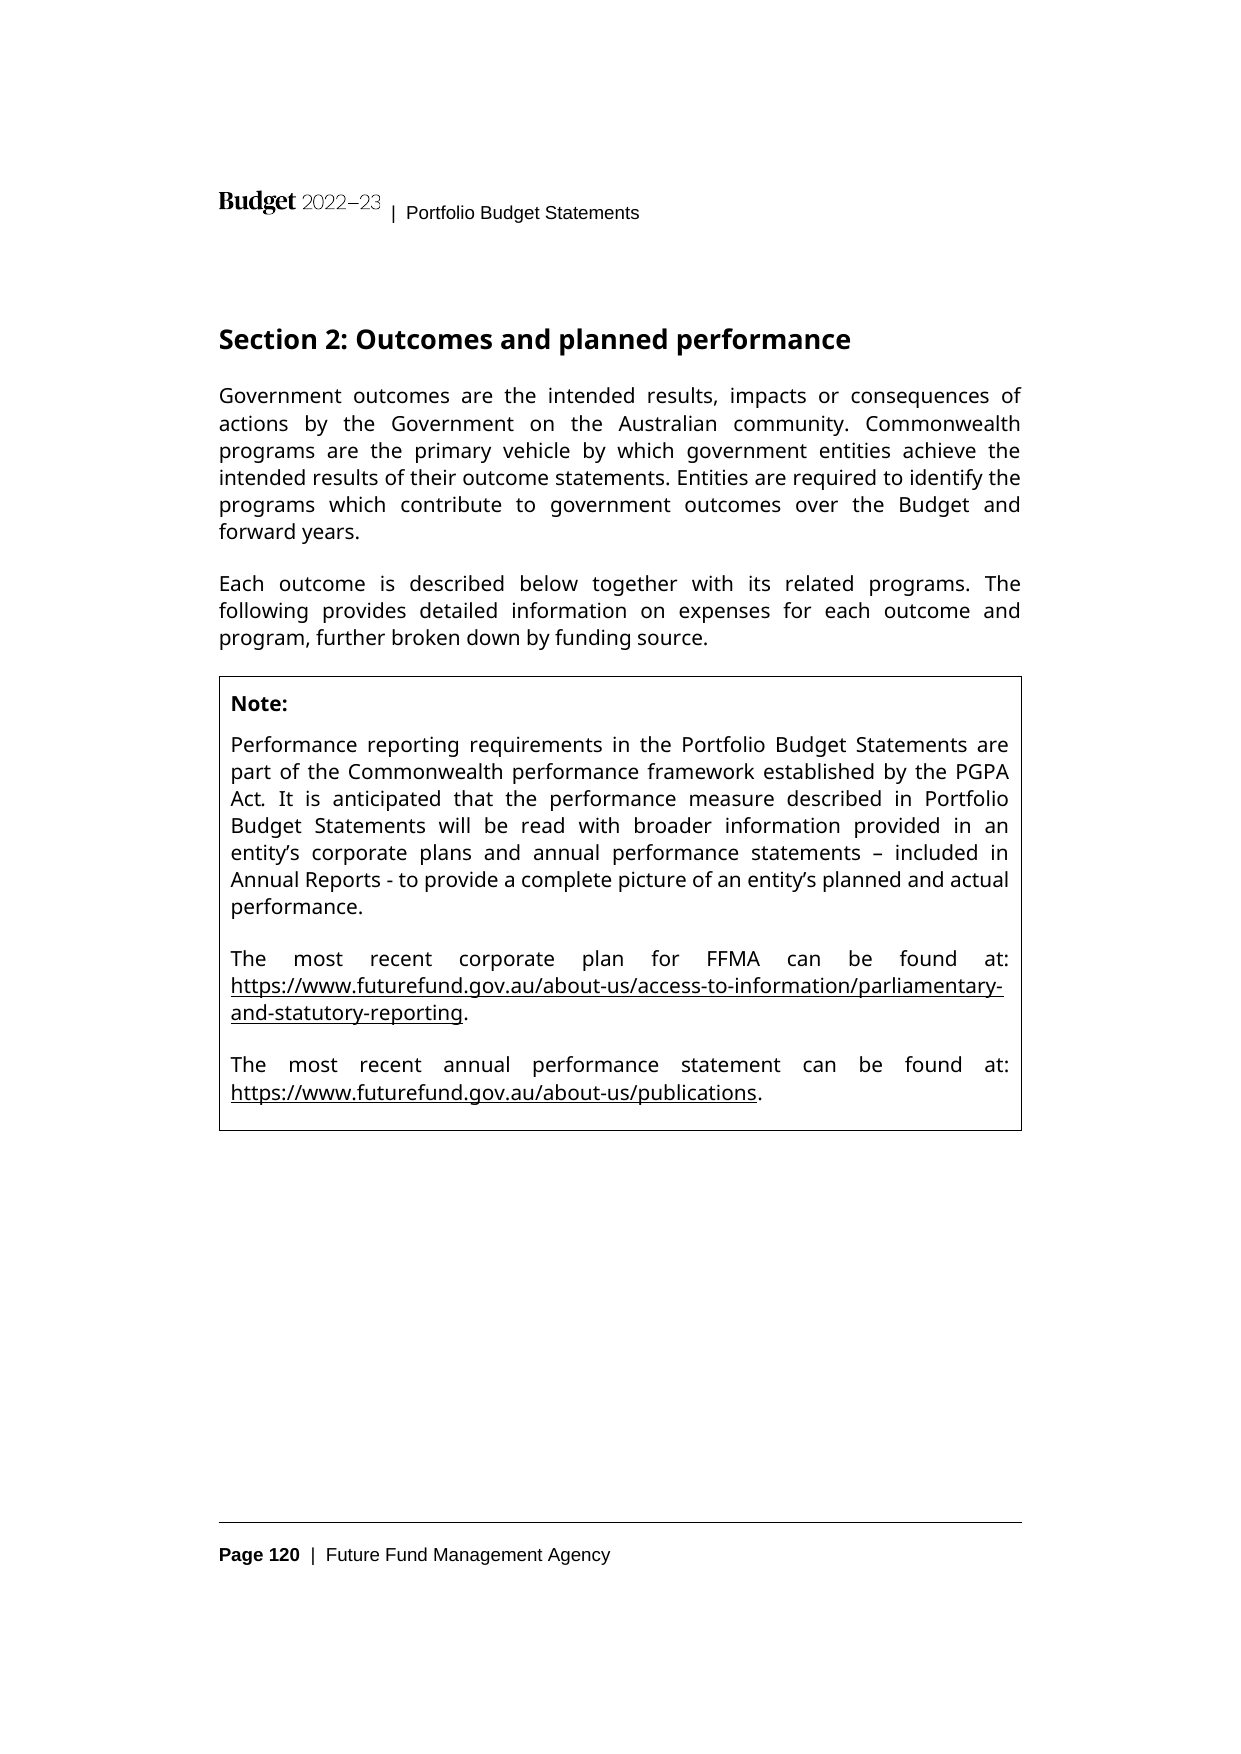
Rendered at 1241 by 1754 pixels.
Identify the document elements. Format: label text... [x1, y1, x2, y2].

picture [218, 188, 381, 217]
table_header Note: Performance reporting requirements in the Portfolio Budget Statements are part of the Commonwealth performance framework established by the PGPA Act. It is anticipated that the performance measure described in Portfolio Budget Statements will be read with broader information provided in an entity’s corporate plans and annual performance statements – included in Annual Reports - to provide a complete picture of an entity’s planned and actual performance. The most recent corporate plan for FFMA can be found at: https://www.futurefund.gov.au/about-us/access-to-information/parliamentary-and-statutory-reporting. The most recent annual performance statement can be found at: https://www.futurefund.gov.au/about-us/publications. [220, 677, 1021, 1130]
subtitle Section 2: Outcomes and planned performance [218, 320, 1022, 357]
text Each outcome is described below together with its related programs. The following provides detailed information on expenses for each outcome and program, further broken down by funding source. [218, 570, 1022, 651]
text Government outcomes are the intended results, impacts or consequences of actions by the Government on the Australian community. Commonwealth programs are the primary vehicle by which government entities achieve the intended results of their outcome statements. Entities are required to identify the programs which contribute to government outcomes over the Budget and forward years. [218, 382, 1022, 545]
